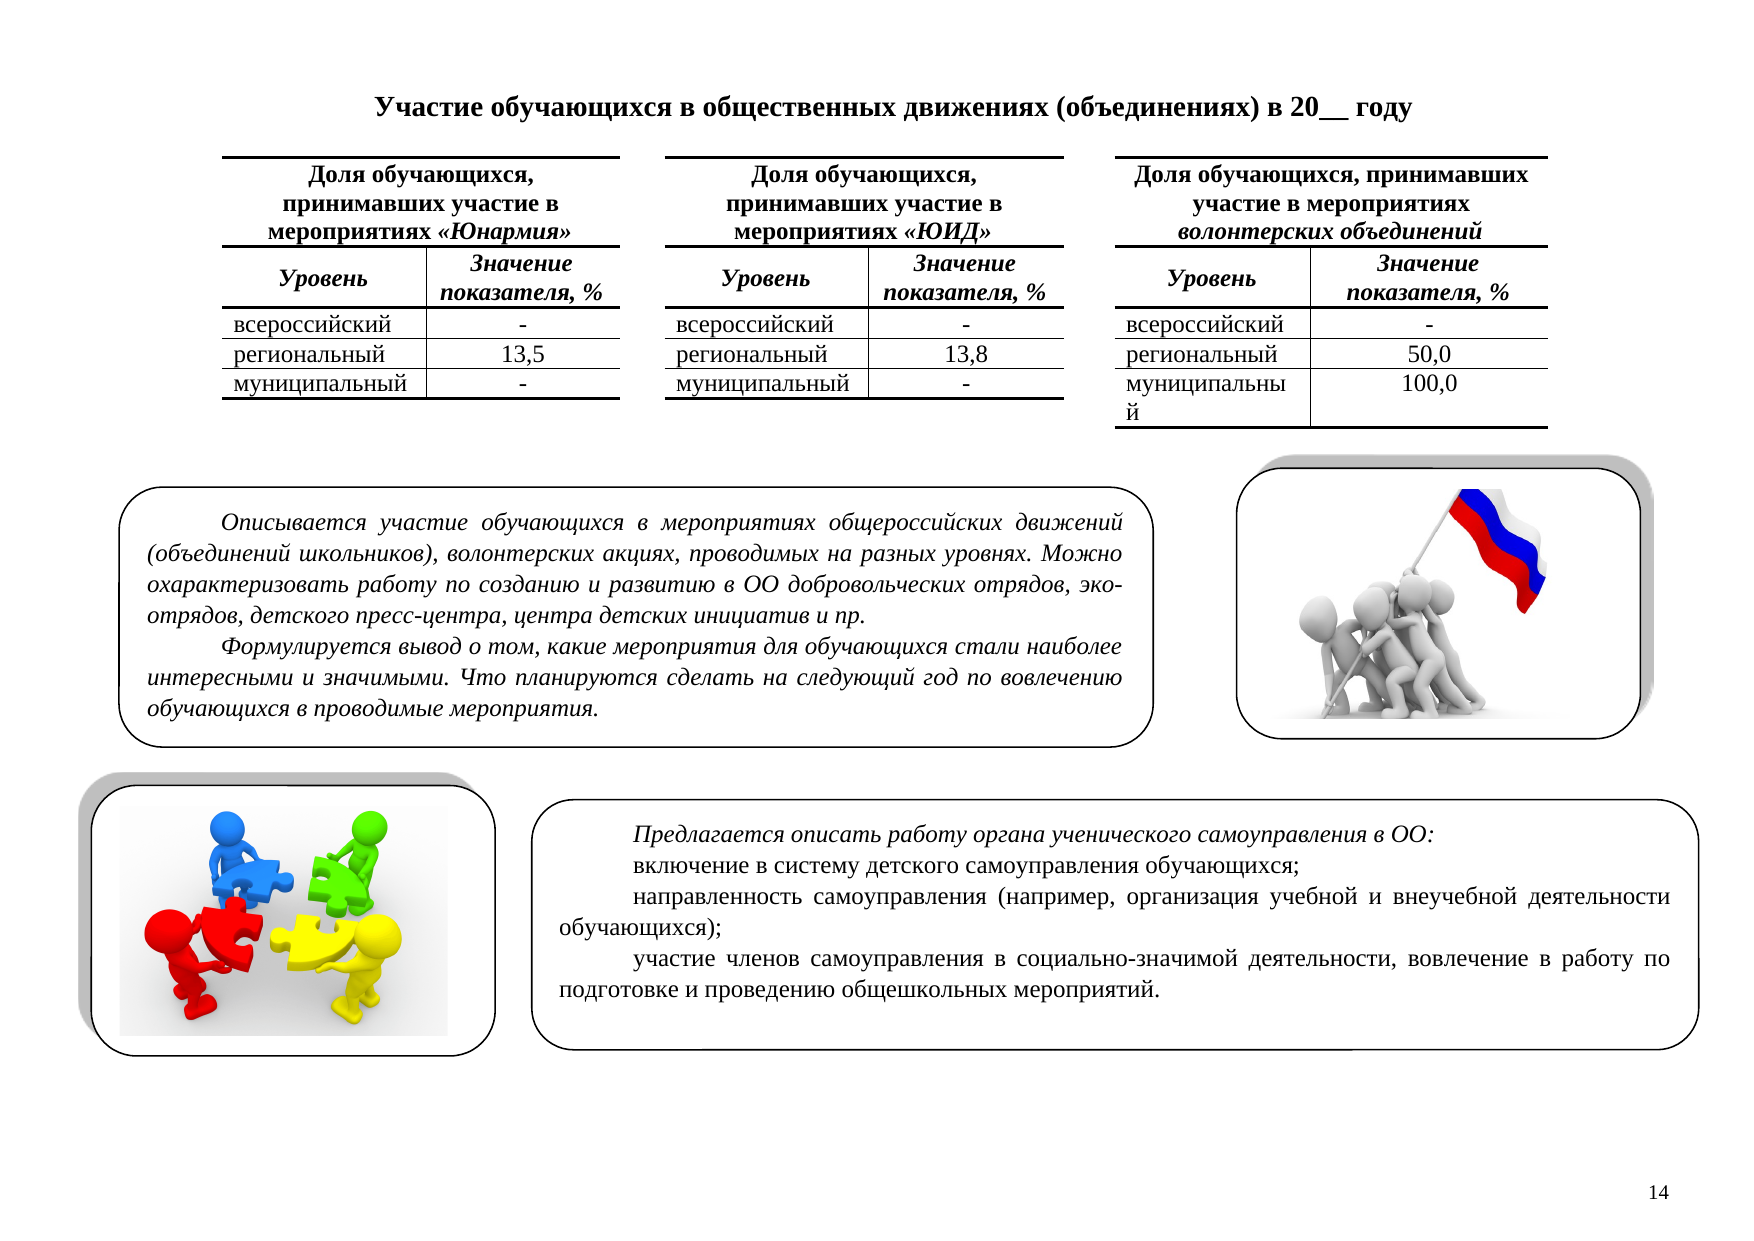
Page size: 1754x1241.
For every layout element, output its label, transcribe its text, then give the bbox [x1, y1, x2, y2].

picture [119, 806, 448, 1036]
list Участие обучающихся в общественных движениях (объединениях) в 20__ году [118, 89, 1668, 122]
table_header [653, 122, 1103, 429]
table_header [211, 122, 653, 429]
table_header [1103, 122, 1576, 429]
picture [1265, 489, 1570, 719]
